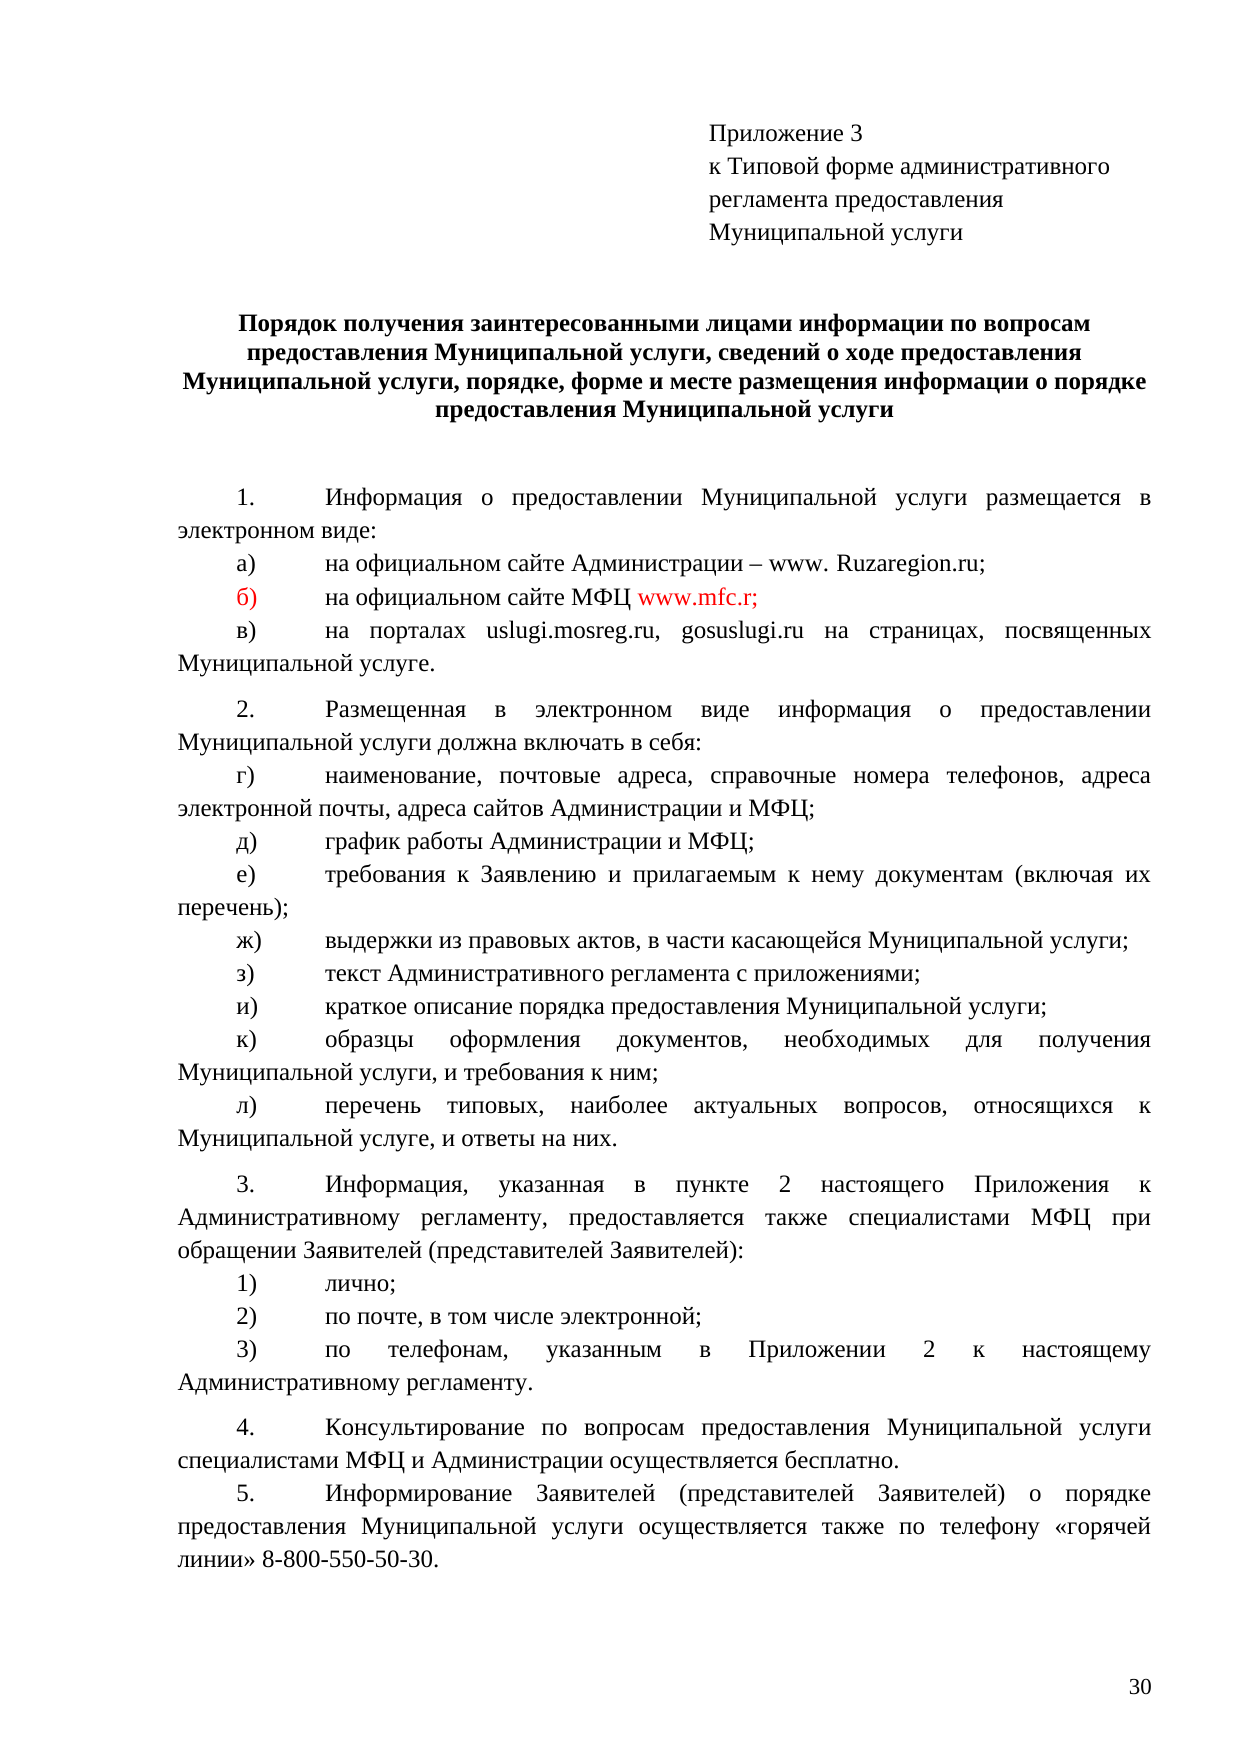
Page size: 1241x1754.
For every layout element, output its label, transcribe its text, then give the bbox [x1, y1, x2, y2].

list текст Административного регламента с приложениями; [177, 958, 1152, 987]
list лично; [177, 1268, 1152, 1296]
list на официальном сайте Администрации – www. Ruzaregion.ru; [177, 548, 1152, 577]
list перечень типовых, наиболее актуальных вопросов, относящихся к Муниципальной услуге, и ответы на них. [177, 1090, 1152, 1152]
list график работы Администрации и МФЦ; [177, 826, 1152, 855]
list краткое описание порядка предоставления Муниципальной услуги; [177, 991, 1152, 1020]
text к Типовой форме административного регламента предоставления Муниципальной услуги [709, 151, 1152, 246]
text Информация, указанная в пункте 2 настоящего Приложения к Административному регламенту, предоставляется также специалистами МФЦ при обращении Заявителей (представителей Заявителей): [177, 1169, 1152, 1263]
text Размещенная в электронном виде информация о предоставлении Муниципальной услуги должна включать в себя: [177, 694, 1152, 756]
list требования к Заявлению и прилагаемым к нему документам (включая их перечень); [177, 859, 1152, 921]
list выдержки из правовых актов, в части касающейся Муниципальной услуги; [177, 925, 1152, 954]
text Информация о предоставлении Муниципальной услуги размещается в электронном виде: [177, 482, 1152, 544]
list на официальном сайте МФЦ www.mfc.r; [177, 582, 1152, 611]
text Информирование Заявителей (представителей Заявителей) о порядке предоставления Муниципальной услуги осуществляется также по телефону «горячей линии» 8-800-550-50-30. [177, 1478, 1152, 1573]
subtitle Порядок получения заинтересованными лицами информации по вопросам предоставления Муниципальной услуги, сведений о ходе предоставления Муниципальной услуги, порядке, форме и месте размещения информации о порядке предоставления Муниципальной услуги [177, 308, 1152, 423]
list по почте, в том числе электронной; [177, 1301, 1152, 1329]
list по телефонам, указанным в Приложении 2 к настоящему Административному регламенту. [177, 1334, 1152, 1396]
text Приложение 3 [709, 118, 1152, 147]
list на порталах uslugi.mosreg.ru, gosuslugi.ru на страницах, посвященных Муниципальной услуге. [177, 615, 1152, 677]
list наименование, почтовые адреса, справочные номера телефонов, адреса электронной почты, адреса сайтов Администрации и МФЦ; [177, 760, 1152, 822]
text Консультирование по вопросам предоставления Муниципальной услуги специалистами МФЦ и Администрации осуществляется бесплатно. [177, 1412, 1152, 1474]
list образцы оформления документов, необходимых для получения Муниципальной услуги, и требования к ним; [177, 1024, 1152, 1086]
